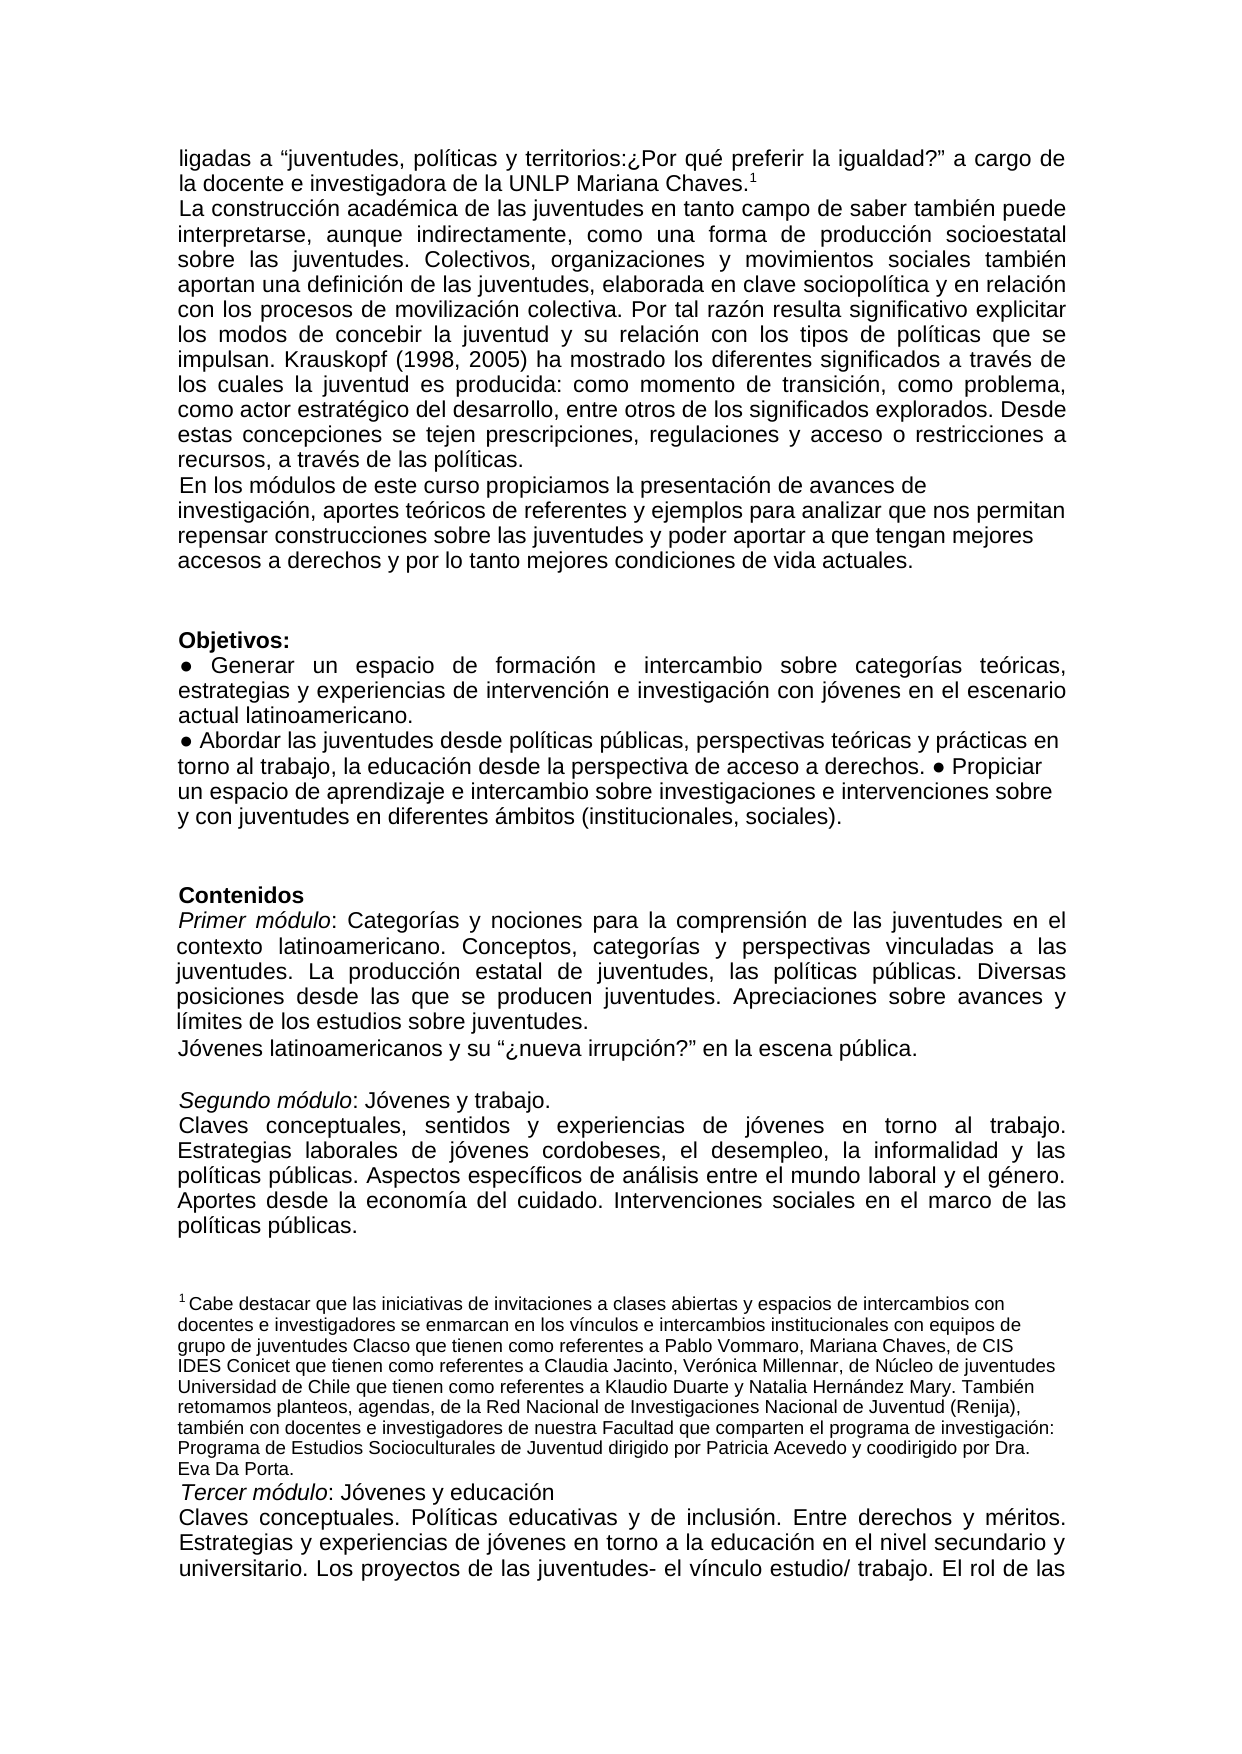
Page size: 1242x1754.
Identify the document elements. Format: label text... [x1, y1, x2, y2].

text En los módulos de este curso propiciamos la presentación de avances de investigación, aportes teóricos de referentes y ejemplos para analizar que nos permitan repensar construcciones sobre las juventudes y poder aportar a que tengan mejores accesos a derechos y por lo tanto mejores condiciones de vida actuales. [177, 473, 1066, 574]
text La construcción académica de las juventudes en tanto campo de saber también puede interpretarse, aunque indirectamente, como una forma de producción socioestatal sobre las juventudes. Colectivos, organizaciones y movimientos sociales también aportan una definición de las juventudes, elaborada en clave sociopolítica y en relación con los procesos de movilización colectiva. Por tal razón resulta significativo explicitar los modos de concebir la juventud y su relación con los tipos de políticas que se impulsan. Krauskopf (1998, 2005) ha mostrado los diferentes significados a través de los cuales la juventud es producida: como momento de transición, como problema, como actor estratégico del desarrollo, entre otros de los significados explorados. Desde estas concepciones se tejen prescripciones, regulaciones y acceso o restricciones a recursos, a través de las políticas. [177, 197, 1067, 473]
text Claves conceptuales, sentidos y experiencias de jóvenes en torno al trabajo. Estrategias laborales de jóvenes cordobeses, el desempleo, la informalidad y las políticas públicas. Aspectos específicos de análisis entre el mundo laboral y el género. Aportes desde la economía del cuidado. Intervenciones sociales en el marco de las políticas públicas. [177, 1113, 1067, 1239]
text Primer módulo: Categorías y nociones para la comprensión de las juventudes en el contexto latinoamericano. Conceptos, categorías y perspectivas vinculadas a las juventudes. La producción estatal de juventudes, las políticas públicas. Diversas posiciones desde las que se producen juventudes. Apreciaciones sobre avances y límites de los estudios sobre juventudes. [176, 909, 1067, 1034]
text ● Abordar las juventudes desde políticas públicas, perspectivas teóricas y prácticas en torno al trabajo, la educación desde la perspectiva de acceso a derechos. ● Propiciar un espacio de aprendizaje e intercambio sobre investigaciones e intervenciones sobre y con juventudes en diferentes ámbitos (institucionales, sociales). [177, 729, 1067, 829]
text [178, 146, 1066, 196]
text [178, 1506, 1067, 1581]
text Segundo módulo: Jóvenes y trabajo. [179, 1087, 1067, 1113]
text 1 Cabe destacar que las iniciativas de invitaciones a clases abiertas y espacios de intercambios con docentes e investigadores se enmarcan en los vínculos e intercambios institucionales con equipos de grupo de juventudes Clacso que tienen como referentes a Pablo Vommaro, Mariana Chaves, de CIS IDES Conicet que tienen como referentes a Claudia Jacinto, Verónica Millennar, de Núcleo de juventudes Universidad de Chile que tienen como referentes a Klaudio Duarte y Natalia Hernández Mary. También retomamos planteos, agendas, de la Red Nacional de Investigaciones Nacional de Juventud (Renija), también con docentes e investigadores de nuestra Facultad que comparten el programa de investigación: Programa de Estudios Socioculturales de Juventud dirigido por Patricia Acevedo y coodirigido por Dra. Eva Da Porta. [177, 1292, 1056, 1479]
text Objetivos: [178, 627, 1067, 653]
text Contenidos [178, 882, 1067, 909]
text ● Generar un espacio de formación e intercambio sobre categorías teóricas, estrategias y experiencias de intervención e investigación con jóvenes en el escenario actual latinoamericano. [178, 653, 1067, 728]
text Tercer módulo: Jóvenes y educación [180, 1479, 1067, 1506]
text Jóvenes latinoamericanos y su “¿nueva irrupción?” en la escena pública. [178, 1035, 1067, 1061]
